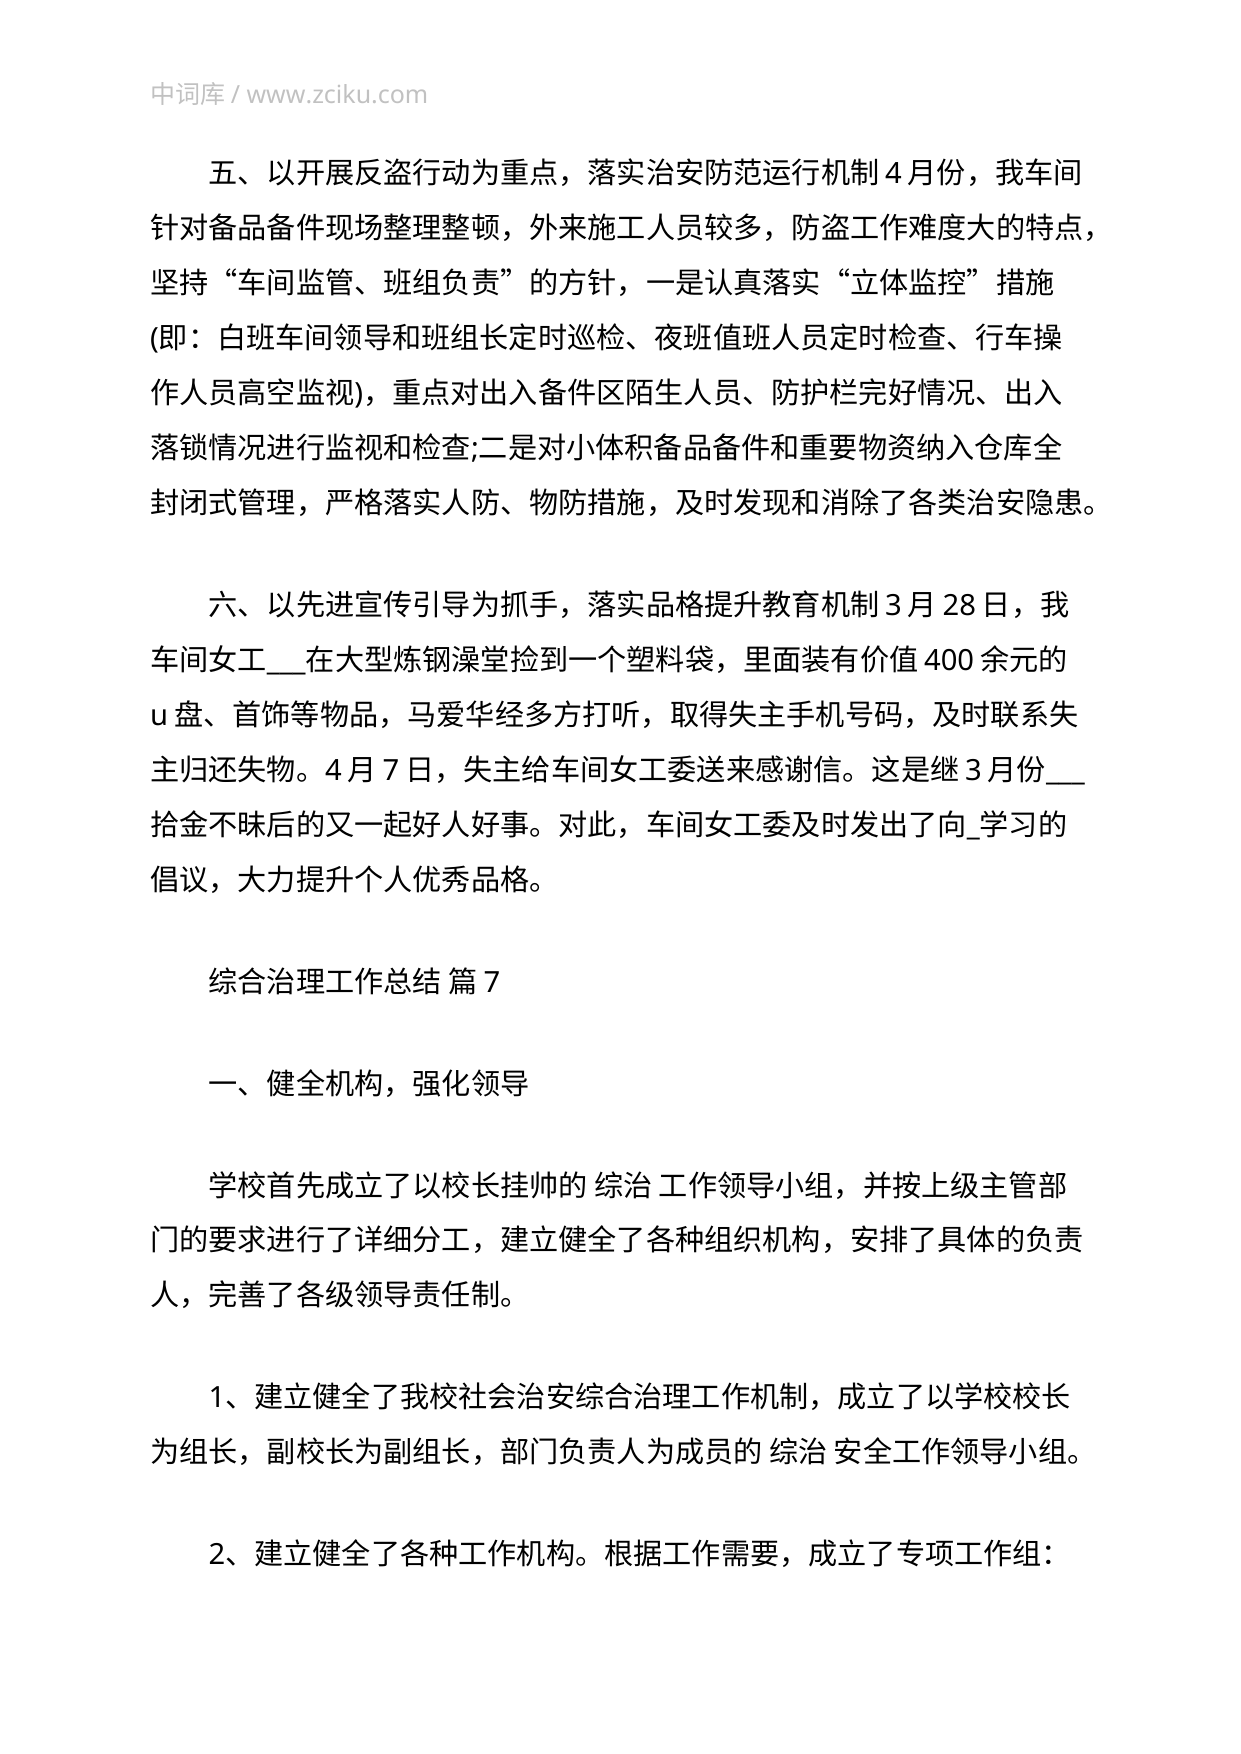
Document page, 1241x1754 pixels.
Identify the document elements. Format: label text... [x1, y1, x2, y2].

text 1、建立健全了我校社会治安综合治理工作机制，成立了以学校校长为组长，副校长为副组长，部门负责人为成员的 综治 安全工作领导小组。 [150, 1374, 1090, 1471]
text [150, 1530, 1090, 1573]
text 一、健全机构，强化领导 [150, 1060, 1090, 1103]
text 五、以开展反盗行动为重点，落实治安防范运行机制4月份，我车间针对备品备件现场整理整顿，外来施工人员较多，防盗工作难度大的特点，坚持“车间监管、班组负责”的方针，一是认真落实“立体监控”措施(即：白班车间领导和班组长定时巡检、夜班值班人员定时检查、行车操作人员高空监视)，重点对出入备件区陌生人员、防护栏完好情况、出入落锁情况进行监视和检查;二是对小体积备品备件和重要物资纳入仓库全封闭式管理，严格落实人防、物防措施，及时发现和消除了各类治安隐患。 [150, 150, 1090, 522]
text 学校首先成立了以校长挂帅的 综治 工作领导小组，并按上级主管部门的要求进行了详细分工，建立健全了各种组织机构，安排了具体的负责人，完善了各级领导责任制。 [150, 1162, 1090, 1314]
text 六、以先进宣传引导为抓手，落实品格提升教育机制3月28日，我车间女工___在大型炼钢澡堂捡到一个塑料袋，里面装有价值400余元的u盘、首饰等物品，马爱华经多方打听，取得失主手机号码，及时联系失主归还失物。4月7日，失主给车间女工委送来感谢信。这是继3月份___拾金不昧后的又一起好人好事。对此，车间女工委及时发出了向_学习的倡议，大力提升个人优秀品格。 [150, 582, 1090, 899]
text 综合治理工作总结 篇7 [150, 958, 1090, 1001]
